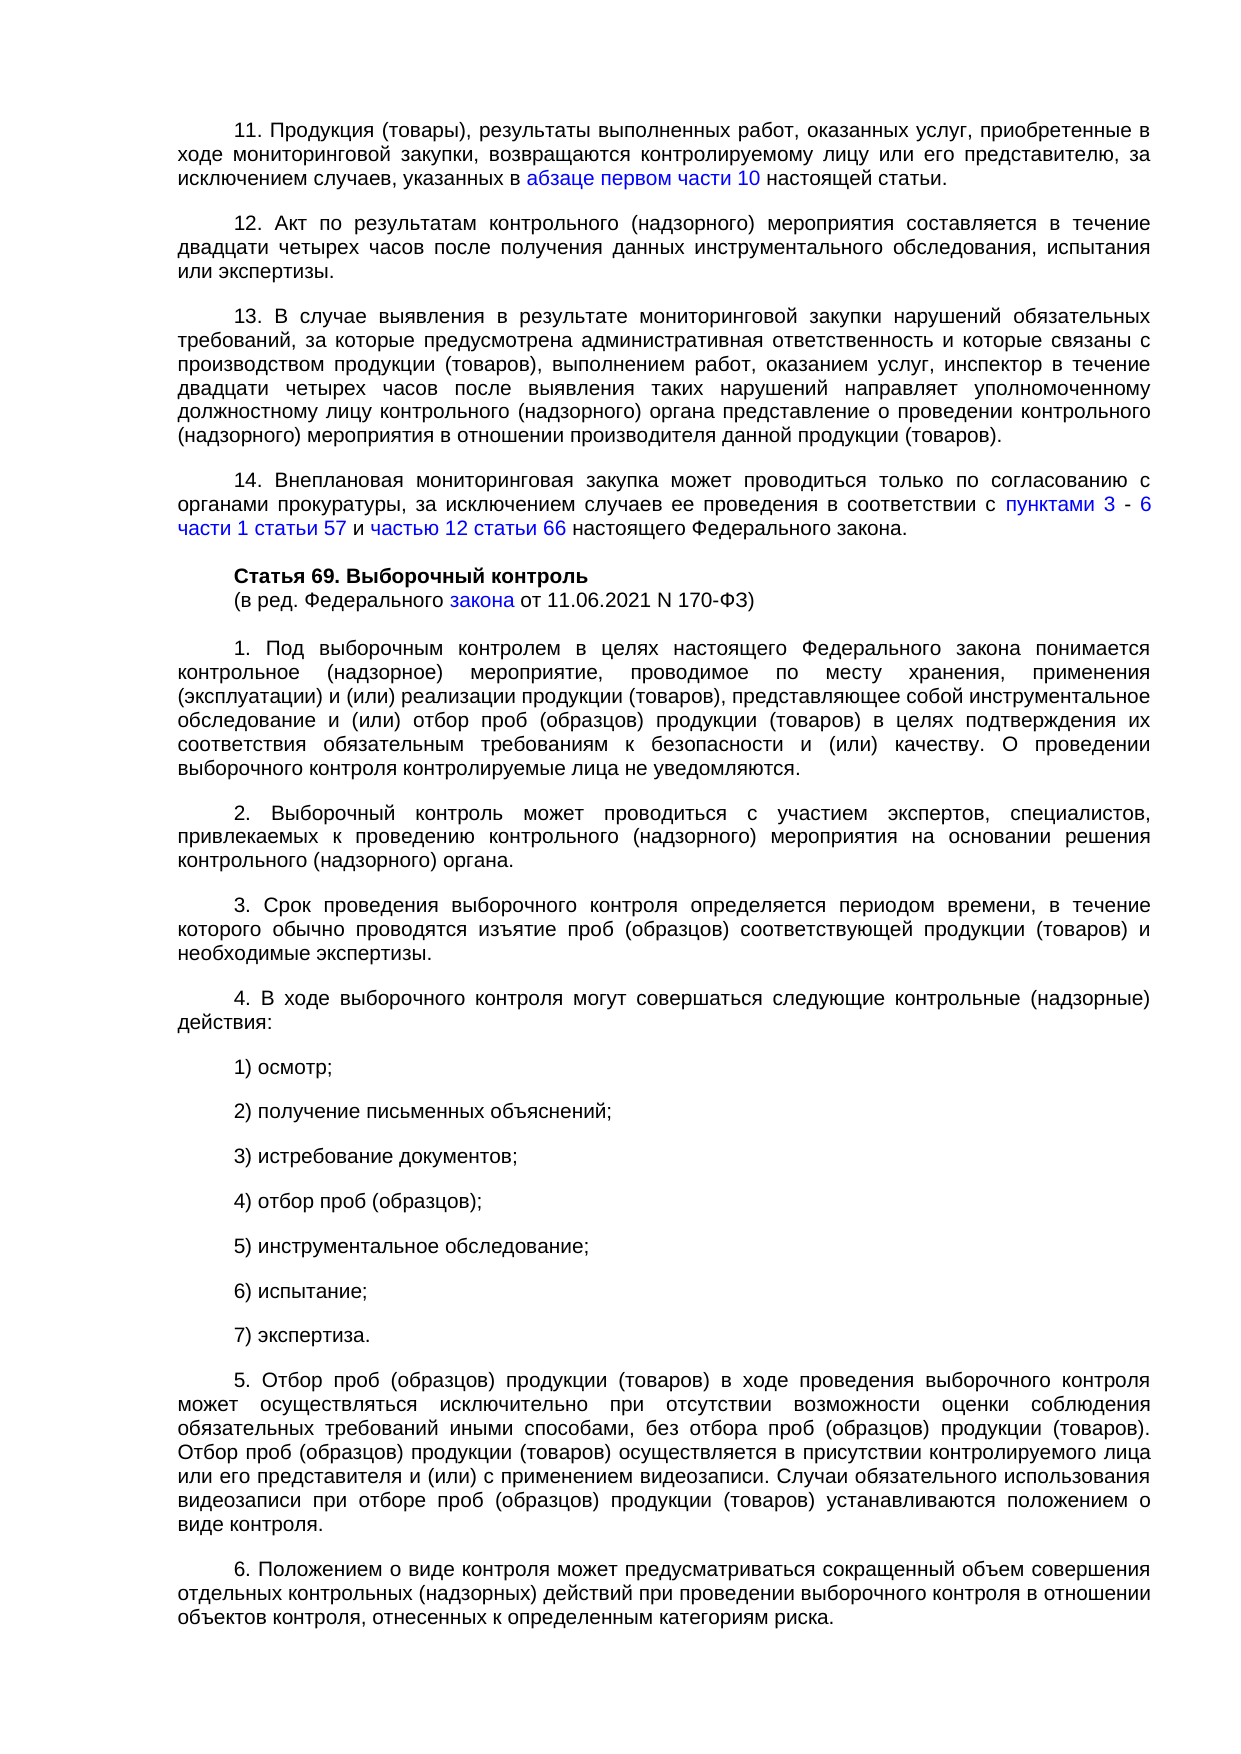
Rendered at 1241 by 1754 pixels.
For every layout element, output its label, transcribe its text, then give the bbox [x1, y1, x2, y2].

text 2. Выборочный контроль может проводиться с участием экспертов, специалистов, привлекаемых к проведению контрольного (надзорного) мероприятия на основании решения контрольного (надзорного) органа. [177, 800, 1152, 872]
title Статья 69. Выборочный контроль [177, 564, 1152, 588]
text 14. Внеплановая мониторинговая закупка может проводиться только по согласованию с органами прокуратуры, за исключением случаев ее проведения в соответствии с пунктами 3 - 6 части 1 статьи 57 и частью 12 статьи 66 настоящего Федерального закона. [177, 468, 1152, 540]
text 12. Акт по результатам контрольного (надзорного) мероприятия составляется в течение двадцати четырех часов после получения данных инструментального обследования, испытания или экспертизы. [177, 211, 1152, 283]
text 2) получение письменных объяснений; [177, 1099, 1152, 1123]
text (в ред. Федерального закона от 11.06.2021 N 170-ФЗ) [177, 588, 1152, 612]
text 1. Под выборочным контролем в целях настоящего Федерального закона понимается контрольное (надзорное) мероприятие, проводимое по месту хранения, применения (эксплуатации) и (или) реализации продукции (товаров), представляющее собой инструментальное обследование и (или) отбор проб (образцов) продукции (товаров) в целях подтверждения их соответствия обязательным требованиям к безопасности и (или) качеству. О проведении выборочного контроля контролируемые лица не уведомляются. [177, 636, 1152, 779]
text 4. В ходе выборочного контроля могут совершаться следующие контрольные (надзорные) действия: [177, 986, 1152, 1034]
text 13. В случае выявления в результате мониторинговой закупки нарушений обязательных требований, за которые предусмотрена административная ответственность и которые связаны с производством продукции (товаров), выполнением работ, оказанием услуг, инспектор в течение двадцати четырех часов после выявления таких нарушений направляет уполномоченному должностному лицу контрольного (надзорного) органа представление о проведении контрольного (надзорного) мероприятия в отношении производителя данной продукции (товаров). [177, 303, 1152, 447]
text 7) экспертиза. [177, 1323, 1152, 1347]
text 4) отбор проб (образцов); [177, 1189, 1152, 1213]
text 1) осмотр; [177, 1054, 1152, 1078]
text 11. Продукция (товары), результаты выполненных работ, оказанных услуг, приобретенные в ходе мониторинговой закупки, возвращаются контролируемому лицу или его представителю, за исключением случаев, указанных в абзаце первом части 10 настоящей статьи. [177, 118, 1152, 190]
text 3) истребование документов; [177, 1144, 1152, 1168]
text 6. Положением о виде контроля может предусматриваться сокращенный объем совершения отдельных контрольных (надзорных) действий при проведении выборочного контроля в отношении объектов контроля, отнесенных к определенным категориям риска. [177, 1557, 1152, 1628]
text 3. Срок проведения выборочного контроля определяется периодом времени, в течение которого обычно проводятся изъятие проб (образцов) соответствующей продукции (товаров) и необходимые экспертизы. [177, 893, 1152, 965]
text 6) испытание; [177, 1278, 1152, 1302]
text 5. Отбор проб (образцов) продукции (товаров) в ходе проведения выборочного контроля может осуществляться исключительно при отсутствии возможности оценки соблюдения обязательных требований иными способами, без отбора проб (образцов) продукции (товаров). Отбор проб (образцов) продукции (товаров) осуществляется в присутствии контролируемого лица или его представителя и (или) с применением видеозаписи. Случаи обязательного использования видеозаписи при отборе проб (образцов) продукции (товаров) устанавливаются положением о виде контроля. [177, 1368, 1152, 1536]
text 5) инструментальное обследование; [177, 1234, 1152, 1258]
